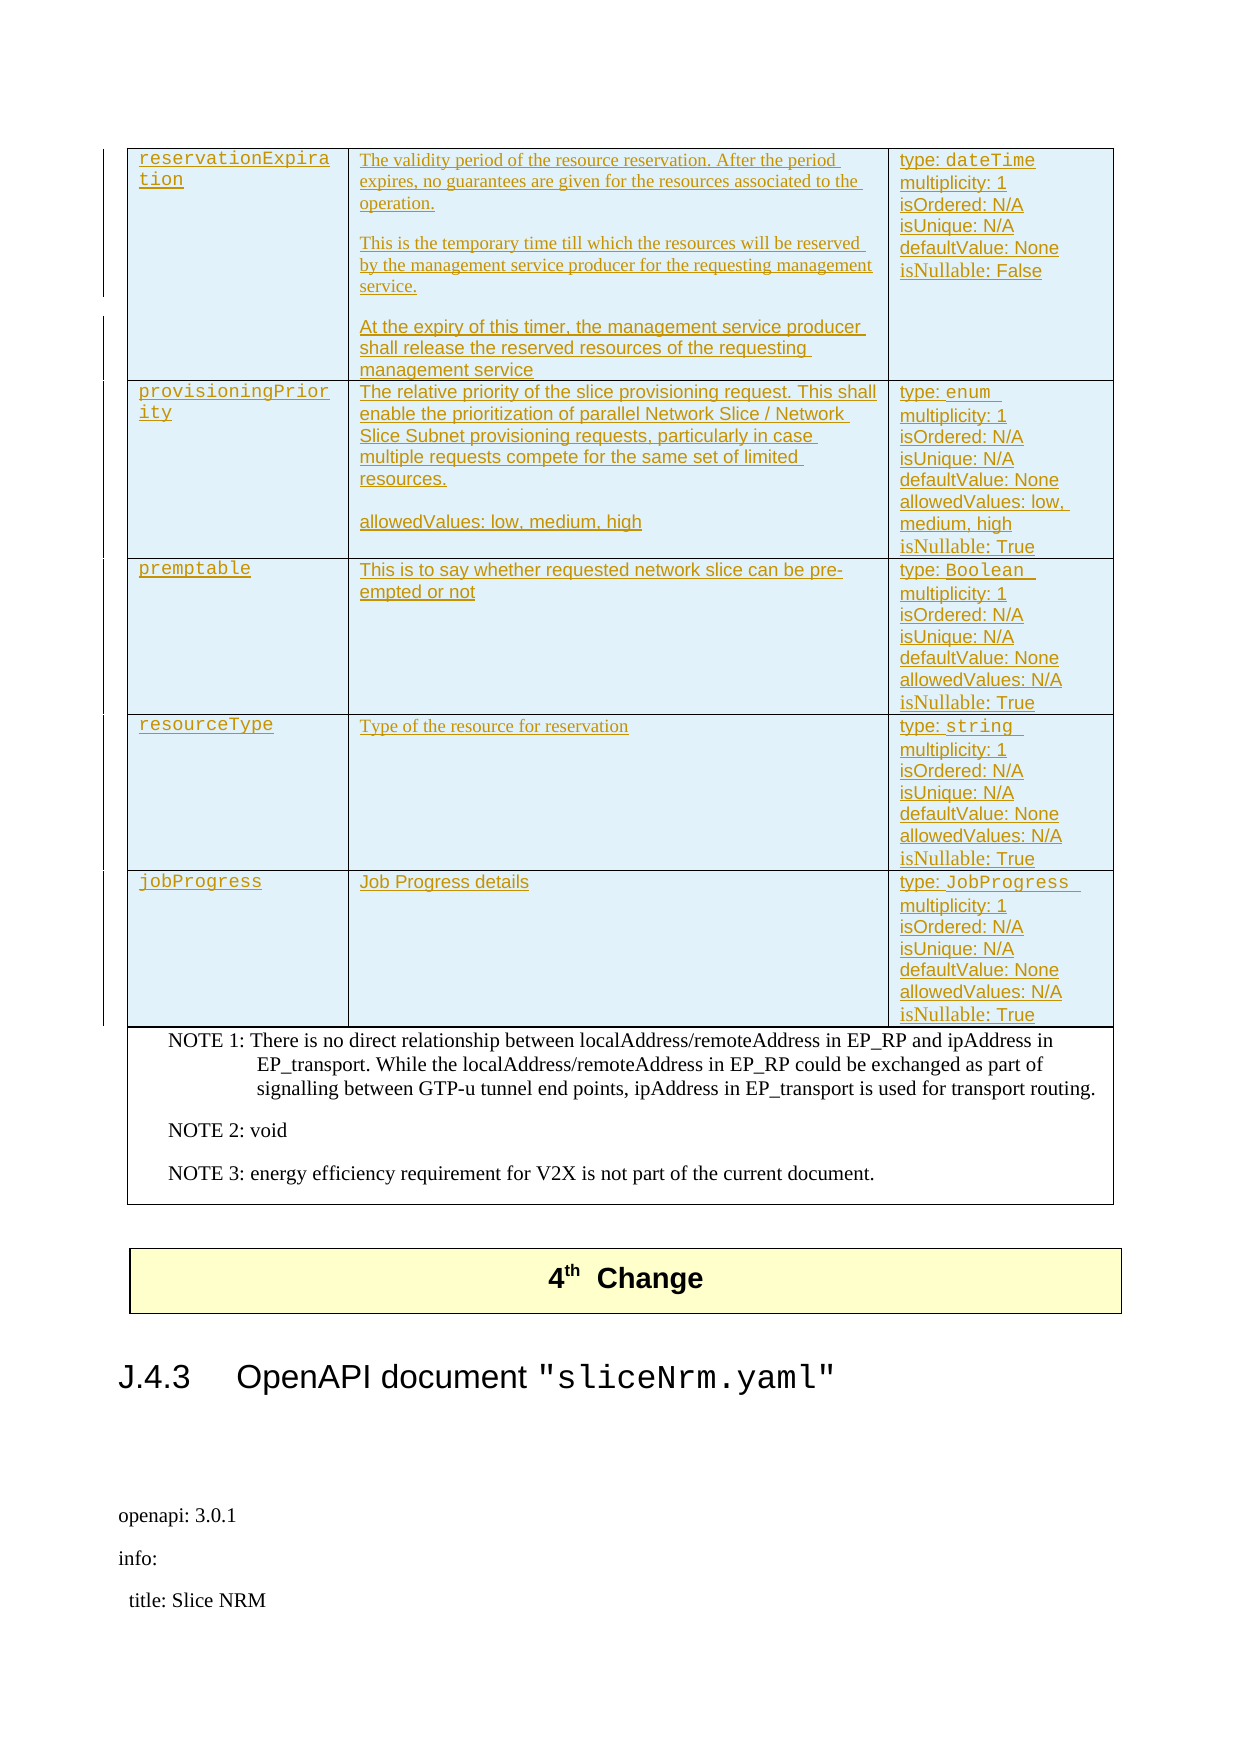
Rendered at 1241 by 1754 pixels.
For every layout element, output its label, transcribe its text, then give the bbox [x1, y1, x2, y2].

text title: Slice NRM [118, 1588, 1122, 1612]
subtitle J.4.3 OpenAPI document "sliceNrm.yaml" [118, 1357, 1122, 1398]
text info: [118, 1546, 1122, 1569]
table_cell NOTE 1: There is no direct relationship between localAddress/remoteAddress in EP_RP and ipAddress in EP_transport. While the localAddress/remoteAddress in EP_RP could be exchanged as part of signalling between GTP-u tunnel end points, ipAddress in EP_transport is used for transport routing. NOTE 2: void NOTE 3: energy efficiency requirement for V2X is not part of the current document. [128, 1028, 1113, 1204]
text openapi: 3.0.1 [118, 1503, 1122, 1527]
table_header 4th Change [131, 1249, 1121, 1313]
